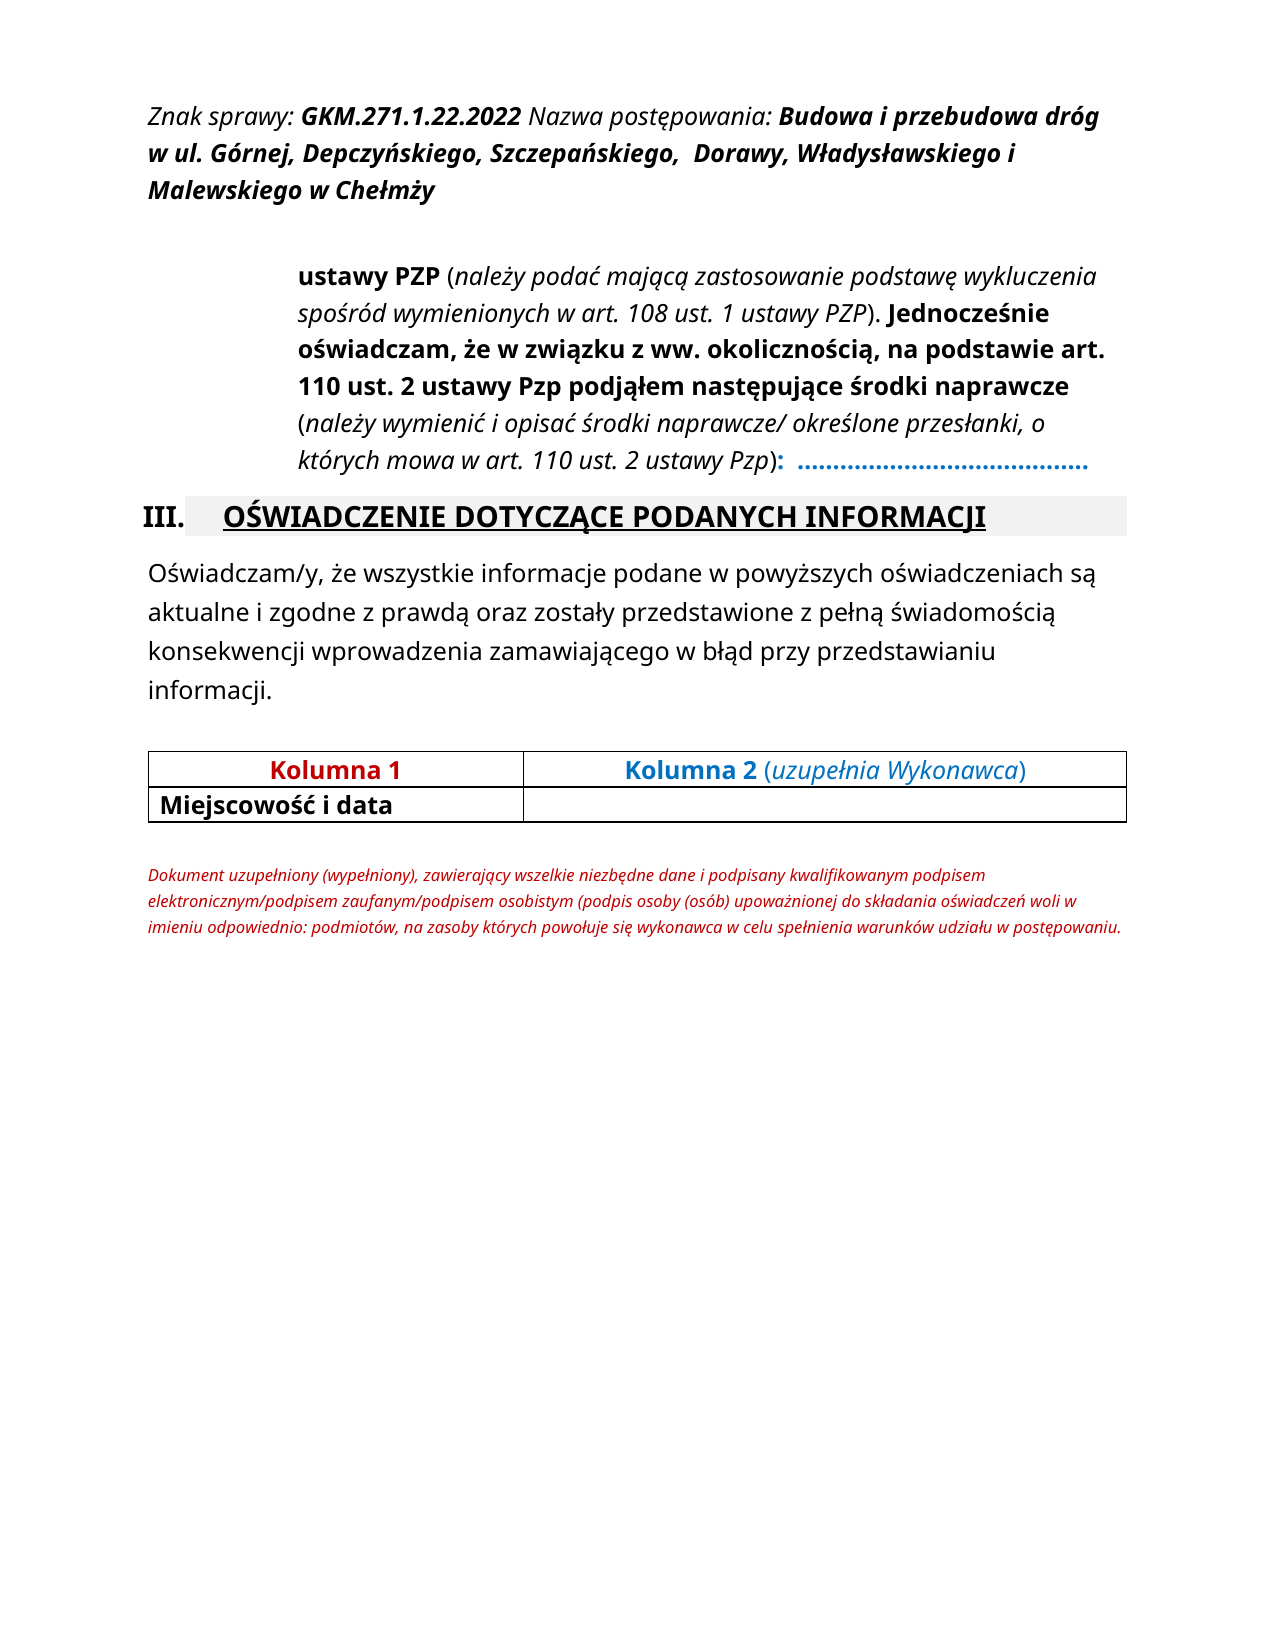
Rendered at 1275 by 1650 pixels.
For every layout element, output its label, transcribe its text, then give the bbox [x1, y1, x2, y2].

text Dokument uzupełniony (wypełniony), zawierający wszelkie niezbędne dane i podpisany kwalifikowanym podpisem elektronicznym/podpisem zaufanym/podpisem osobistym (podpis osoby (osób) upoważnionej do składania oświadczeń woli w imieniu odpowiednio: podmiotów, na zasoby których powołuje się wykonawca w celu spełnienia warunków udziału w postępowaniu. [148, 864, 1127, 938]
table_cell [524, 788, 1126, 821]
table_header Kolumna 2 (uzupełnia Wykonawca) [524, 752, 1126, 786]
text Oświadczam/y, że wszystkie informacje podane w powyższych oświadczeniach są aktualne i zgodne z prawdą oraz zostały przedstawione z pełną świadomością konsekwencji wprowadzenia zamawiającego w błąd przy przedstawianiu informacji. [148, 555, 1127, 707]
table_header Kolumna 1 [149, 752, 523, 786]
text ustawy PZP (należy podać mającą zastosowanie podstawę wykluczenia spośród wymienionych w art. 108 ust. 1 ustawy PZP). Jednocześnie oświadczam, że w związku z ww. okolicznością, na podstawie art. 110 ust. 2 ustawy Pzp podjąłem następujące środki naprawcze (należy wymienić i opisać środki naprawcze/ określone przesłanki, o których mowa w art. 110 ust. 2 ustawy Pzp): ………………………………….. [298, 259, 1127, 477]
table_cell Miejscowość i data [149, 788, 523, 821]
list OŚWIADCZENIE DOTYCZĄCE PODANYCH INFORMACJI [185, 496, 1127, 536]
